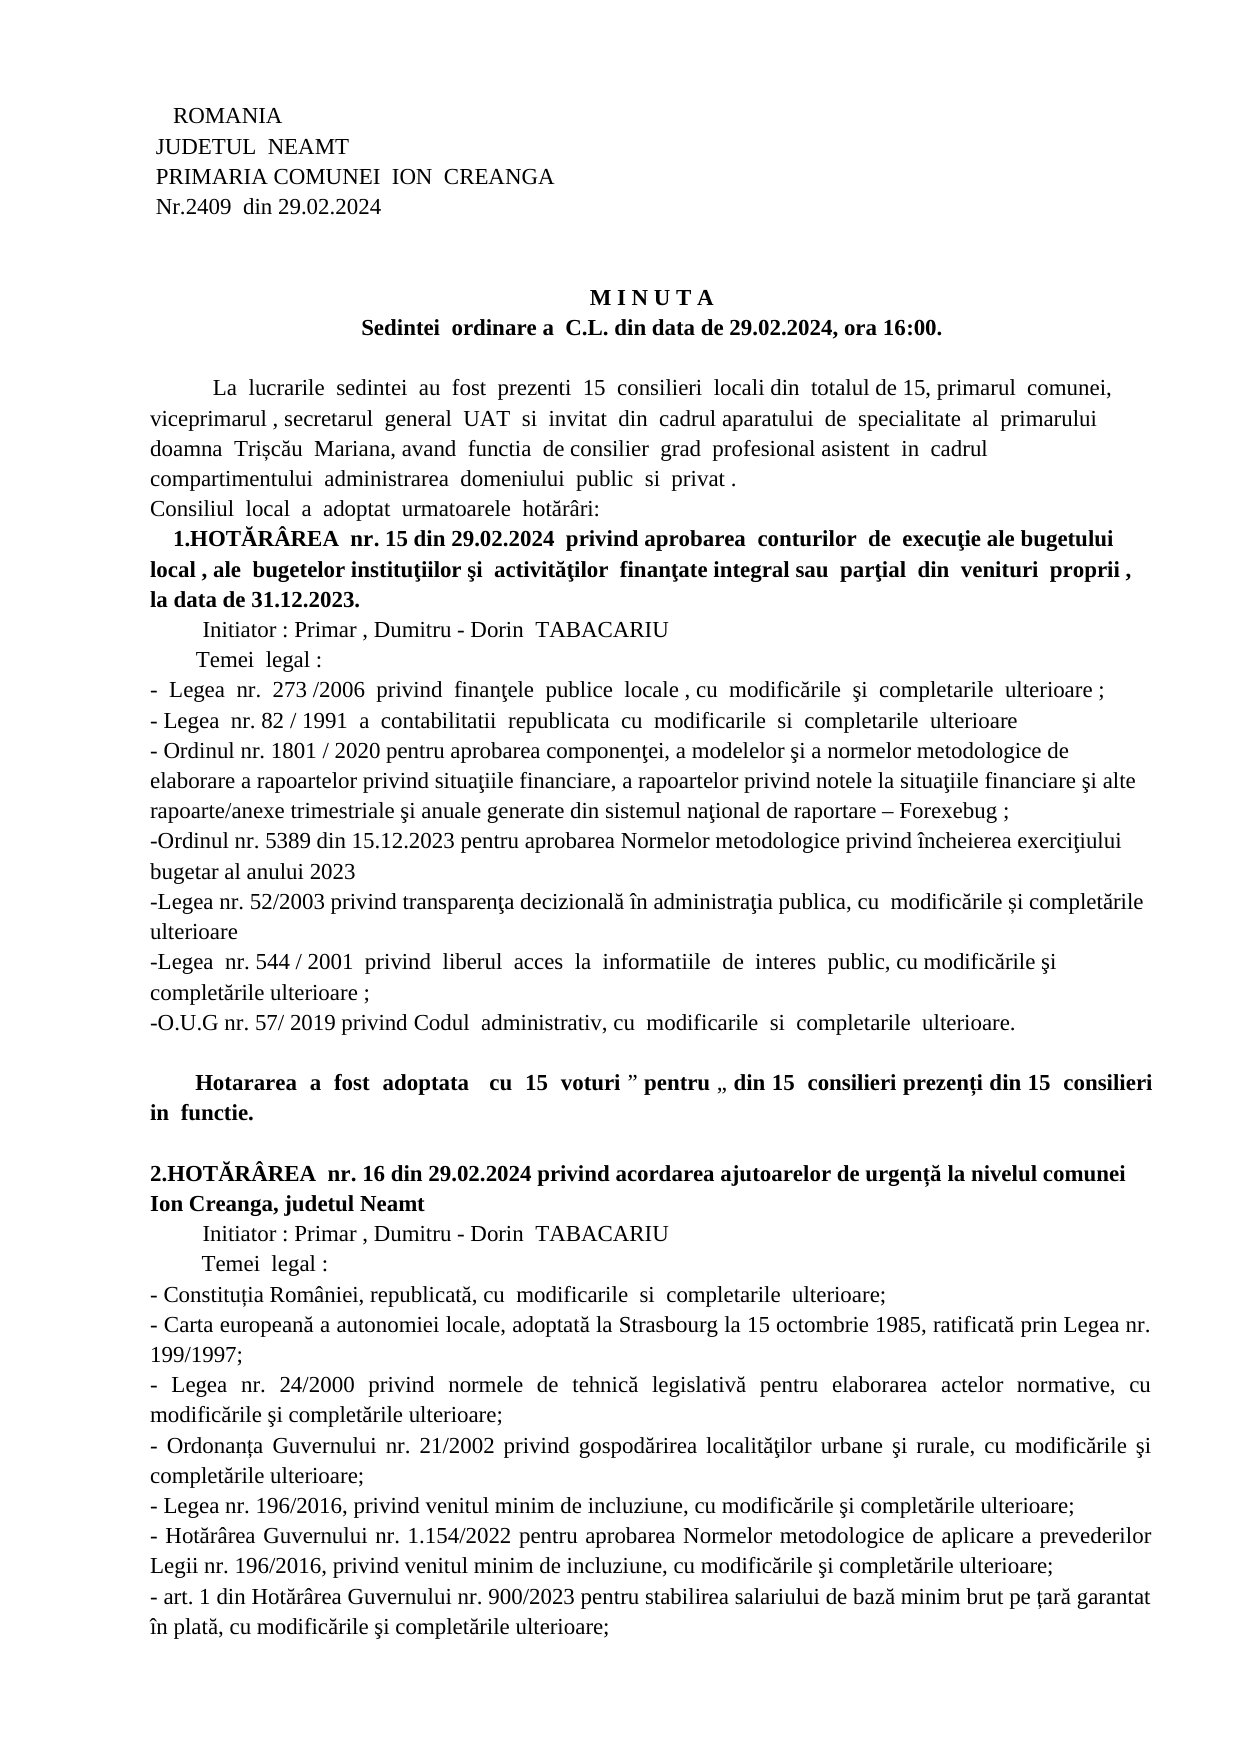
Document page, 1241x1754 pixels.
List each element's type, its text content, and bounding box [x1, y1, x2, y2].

text Hotararea a fost adoptata cu 15 voturi ” pentru „ din 15 consilieri prezenți din 15 consilieri in functie. [150, 1069, 1153, 1126]
text - Legea nr. 273 /2006 privind finanţele publice locale , cu modificările şi completarile ulterioare ; [150, 676, 1153, 703]
text Consiliul local a adoptat urmatoarele hotărâri: [150, 495, 1153, 522]
text -Legea nr. 52/2003 privind transparenţa decizională în administraţia publica, cu modificările și completările ulterioare [150, 888, 1153, 944]
text -O.U.G nr. 57/ 2019 privind Codul administrativ, cu modificarile si completarile ulterioare. [150, 1009, 1153, 1035]
text - Legea nr. 196/2016, privind venitul minim de incluziune, cu modificările şi completările ulterioare; [150, 1492, 1153, 1518]
text ROMANIA [150, 102, 1153, 129]
text - Constituția României, republicată, cu modificarile si completarile ulterioare; [150, 1281, 1153, 1307]
text -Legea nr. 544 / 2001 privind liberul acces la informatiile de interes public, cu modificările şi completările ulterioare ; [150, 948, 1153, 1005]
text Temei legal : [150, 1250, 1153, 1277]
text Nr.2409 din 29.02.2024 [150, 193, 1153, 219]
text 2.HOTĂRÂREA nr. 16 din 29.02.2024 privind acordarea ajutoarelor de urgență la nivelul comunei Ion Creanga, judetul Neamt [150, 1160, 1153, 1216]
text Initiator : Primar , Dumitru - Dorin TABACARIU [179, 1220, 1153, 1247]
text M I N U T A [150, 284, 1153, 310]
text - art. 1 din Hotărârea Guvernului nr. 900/2023 pentru stabilirea salariului de bază minim brut pe țară garantat în plată, cu modificările şi completările ulterioare; [150, 1583, 1153, 1639]
text La lucrarile sedintei au fost prezenti 15 consilieri locali din totalul de 15, primarul comunei, viceprimarul , secretarul general UAT si invitat din cadrul aparatului de specialitate al primarului doamna Trișcău Mariana, avand functia de consilier grad profesional asistent in cadrul compartimentului administrarea domeniului public si privat . [150, 374, 1153, 491]
text Temei legal : [150, 646, 1153, 673]
text - Ordinul nr. 1801 / 2020 pentru aprobarea componenţei, a modelelor şi a normelor metodologice de elaborare a rapoartelor privind situaţiile financiare, a rapoartelor privind notele la situaţiile financiare şi alte rapoarte/anexe trimestriale şi anuale generate din sistemul naţional de raportare – Forexebug ; [150, 737, 1153, 824]
text - Carta europeană a autonomiei locale, adoptată la Strasbourg la 15 octombrie 1985, ratificată prin Legea nr. 199/1997; [150, 1311, 1153, 1367]
text JUDETUL NEAMT [150, 133, 1153, 159]
text Initiator : Primar , Dumitru - Dorin TABACARIU [179, 616, 1153, 642]
text 1.HOTĂRÂREA nr. 15 din 29.02.2024 privind aprobarea conturilor de execuţie ale bugetului local , ale bugetelor instituţiilor şi activităţilor finanţate integral sau parţial din venituri proprii , la data de 31.12.2023. [150, 525, 1153, 612]
text - Legea nr. 24/2000 privind normele de tehnică legislativă pentru elaborarea actelor normative, cu modificările şi completările ulterioare; [150, 1371, 1153, 1428]
text Sedintei ordinare a C.L. din data de 29.02.2024, ora 16:00. [150, 314, 1153, 340]
text PRIMARIA COMUNEI ION CREANGA [150, 163, 1153, 189]
text -Ordinul nr. 5389 din 15.12.2023 pentru aprobarea Normelor metodologice privind încheierea exerciţiului bugetar al anului 2023 [150, 827, 1153, 884]
text - Hotărârea Guvernului nr. 1.154/2022 pentru aprobarea Normelor metodologice de aplicare a prevederilor Legii nr. 196/2016, privind venitul minim de incluziune, cu modificările şi completările ulterioare; [150, 1522, 1153, 1579]
text - Legea nr. 82 / 1991 a contabilitatii republicata cu modificarile si completarile ulterioare [150, 707, 1153, 733]
text - Ordonanța Guvernului nr. 21/2002 privind gospodărirea localităţilor urbane şi rurale, cu modificările şi completările ulterioare; [150, 1432, 1153, 1488]
